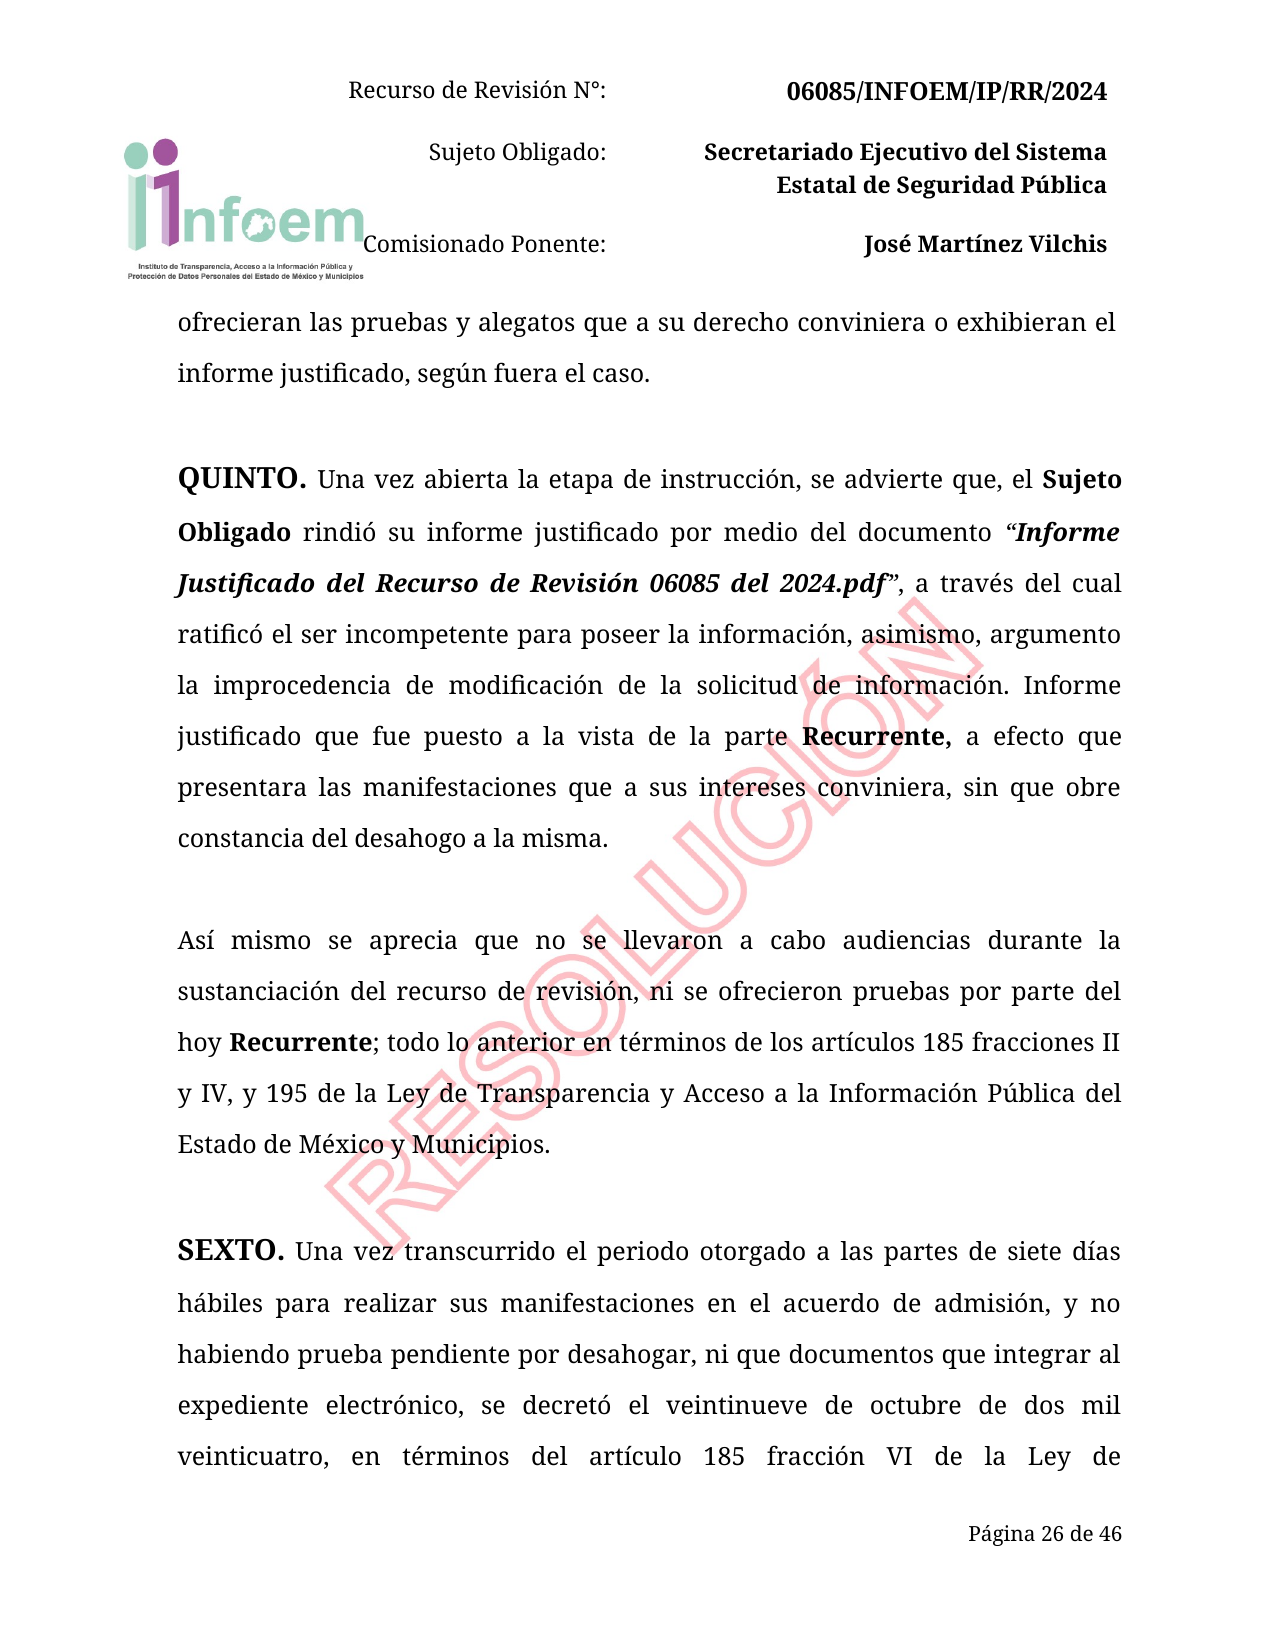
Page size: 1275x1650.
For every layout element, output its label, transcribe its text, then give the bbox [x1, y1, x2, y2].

picture [5, 78, 1270, 1650]
text Así mismo se aprecia que no se llevaron a cabo audiencias durante la sustanciación del recurso de revisión, ni se ofrecieron pruebas por parte del hoy Recurrente; todo lo anterior en términos de los artículos 185 fracciones II y IV, y 195 de la Ley de Transparencia y Acceso a la Información Pública del Estado de México y Municipios. [177, 923, 1122, 1161]
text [177, 1229, 1122, 1473]
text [177, 304, 1117, 390]
text QUINTO. Una vez abierta la etapa de instrucción, se advierte que, el Sujeto Obligado rindió su informe justificado por medio del documento “Informe Justificado del Recurso de Revisión 06085 del 2024.pdf”, a través del cual ratificó el ser incompetente para poseer la información, asimismo, argumento la improcedencia de modificación de la solicitud de información. Informe justificado que fue puesto a la vista de la parte Recurrente, a efecto que presentara las manifestaciones que a sus intereses conviniera, sin que obre constancia del desahogo a la misma. [177, 458, 1122, 855]
